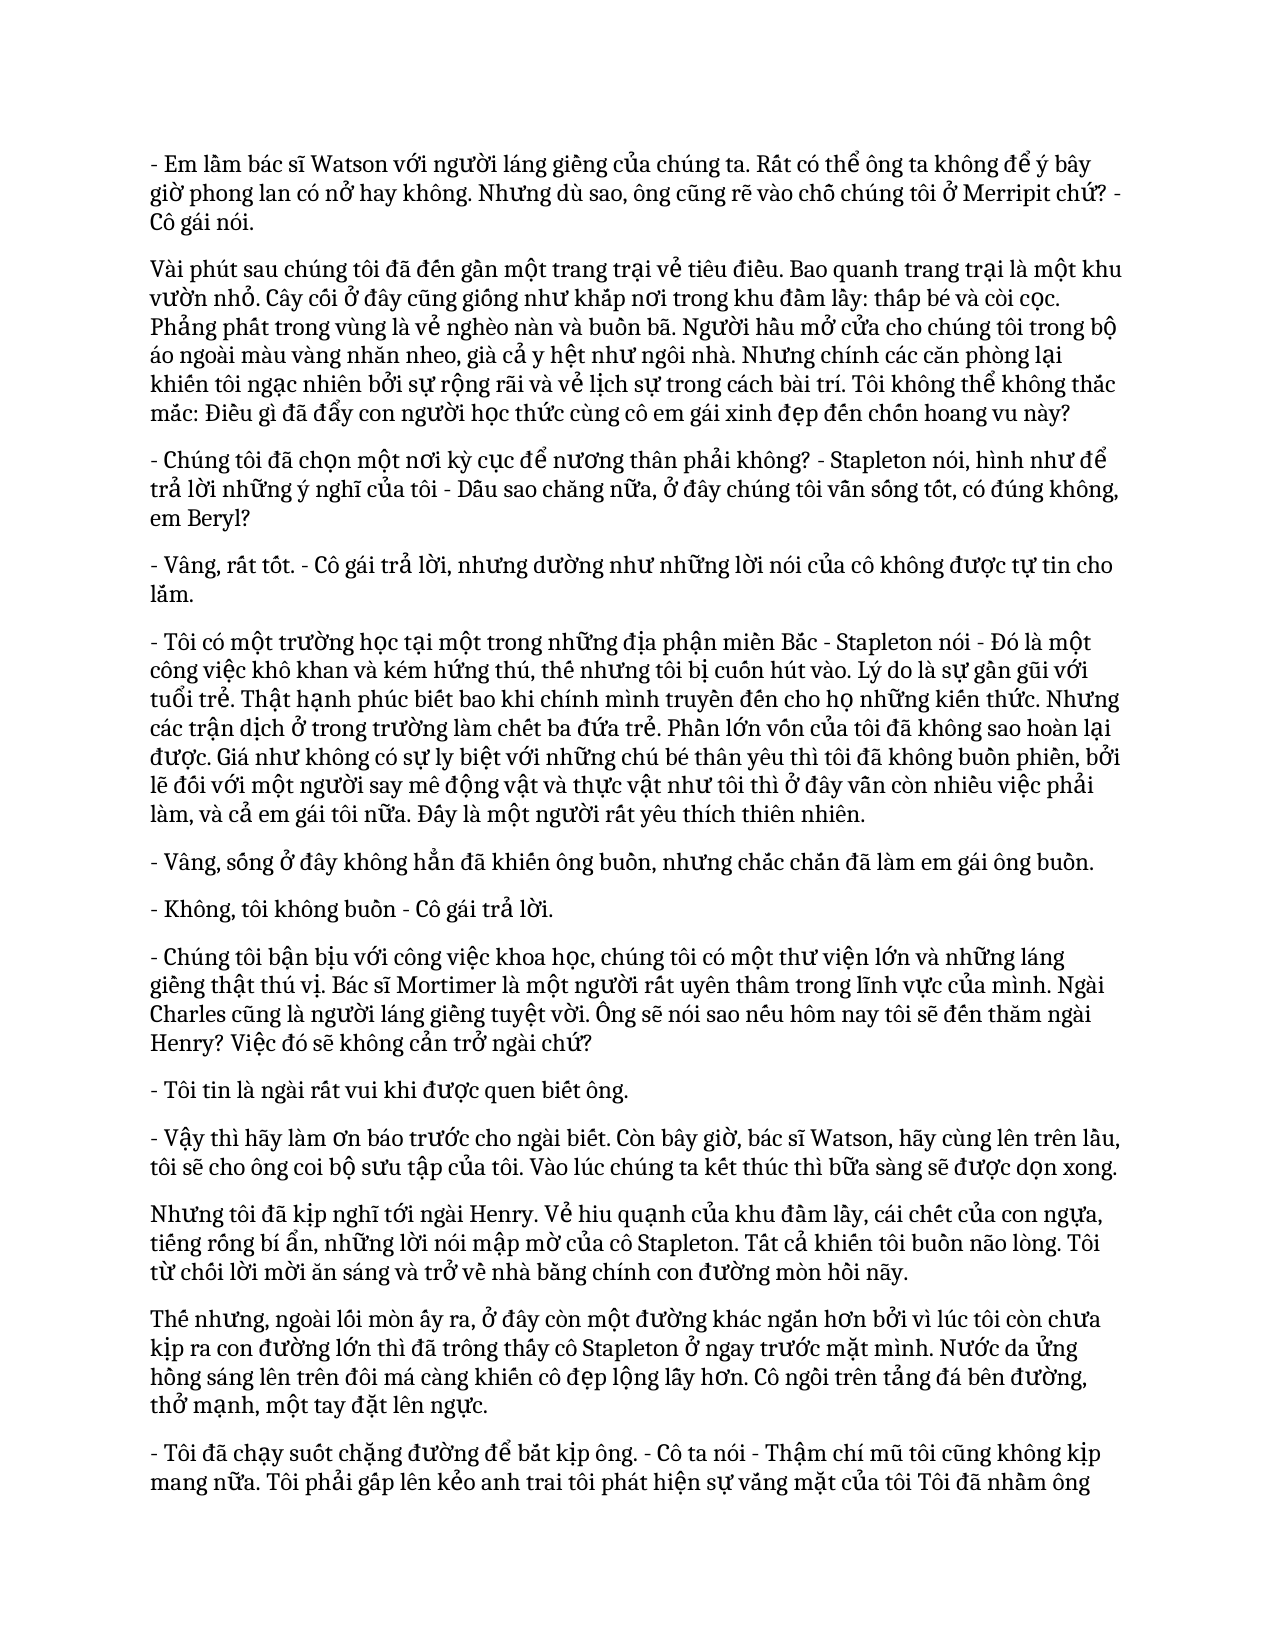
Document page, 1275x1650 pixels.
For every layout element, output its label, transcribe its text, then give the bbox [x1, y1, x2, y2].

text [150, 1439, 1125, 1496]
text Thế nhưng, ngoài lối mòn ấy ra, ở đây còn một đường khác ngắn hơn bởi vì lúc tôi còn chưa kịp ra con đường lớn thì đã trông thấy cô Stapleton ở ngay trước mặt mình. Nước da ửng hồng sáng lên trên đôi má càng khiến cô đẹp lộng lẫy hơn. Cô ngồi trên tảng đá bên đường, thở mạnh, một tay đặt lên ngực. [150, 1305, 1125, 1420]
text Nhưng tôi đã kịp nghĩ tới ngài Henry. Vẻ hiu quạnh của khu đầm lầy, cái chết của con ngựa, tiếng rống bí ẩn, những lời nói mập mờ của cô Stapleton. Tất cả khiến tôi buồn não lòng. Tôi từ chối lời mời ăn sáng và trở về nhà bằng chính con đường mòn hồi nãy. [150, 1200, 1125, 1286]
text - Vâng, rất tốt. - Cô gái trả lời, nhưng dường như những lời nói của cô không được tự tin cho lắm. [150, 551, 1125, 609]
text Vài phút sau chúng tôi đã đến gần một trang trại vẻ tiêu điều. Bao quanh trang trại là một khu vườn nhỏ. Cây cối ở đây cũng giống như khắp nơi trong khu đầm lầy: thấp bé và còi cọc. Phảng phất trong vùng là vẻ nghèo nàn và buồn bã. Người hầu mở cửa cho chúng tôi trong bộ áo ngoài màu vàng nhăn nheo, già cả y hệt như ngôi nhà. Nhưng chính các căn phòng lại khiến tôi ngạc nhiên bởi sự rộng rãi và vẻ lịch sự trong cách bài trí. Tôi không thể không thắc mắc: Điều gì đã đẩy con người học thức cùng cô em gái xinh đẹp đến chốn hoang vu này? [150, 255, 1125, 427]
text - Tôi có một trường học tại một trong những địa phận miền Bắc - Stapleton nói - Đó là một công việc khô khan và kém hứng thú, thế nhưng tôi bị cuốn hút vào. Lý do là sự gần gũi với tuổi trẻ. Thật hạnh phúc biết bao khi chính mình truyền đến cho họ những kiến thức. Nhưng các trận dịch ở trong trường làm chết ba đứa trẻ. Phần lớn vốn của tôi đã không sao hoàn lại được. Giá như không có sự ly biệt với những chú bé thân yêu thì tôi đã không buồn phiền, bởi lẽ đối với một người say mê động vật và thực vật như tôi thì ở đây vẫn còn nhiều việc phải làm, và cả em gái tôi nữa. Đấy là một người rất yêu thích thiên nhiên. [150, 627, 1125, 829]
text - Không, tôi không buồn - Cô gái trả lời. [150, 895, 1125, 924]
text - Chúng tôi bận bịu với công việc khoa học, chúng tôi có một thư viện lớn và những láng giềng thật thú vị. Bác sĩ Mortimer là một người rất uyên thâm trong lĩnh vực của mình. Ngài Charles cũng là người láng giềng tuyệt vời. Ông sẽ nói sao nếu hôm nay tôi sẽ đến thăm ngài Henry? Việc đó sẽ không cản trở ngài chứ? [150, 942, 1125, 1057]
text - Chúng tôi đã chọn một nơi kỳ cục để nương thân phải không? - Stapleton nói, hình như để trả lời những ý nghĩ của tôi - Dẫu sao chăng nữa, ở đây chúng tôi vẫn sống tốt, có đúng không, em Beryl? [150, 446, 1125, 532]
text - Em lầm bác sĩ Watson với người láng giềng của chúng ta. Rất có thể ông ta không để ý bây giờ phong lan có nở hay không. Nhưng dù sao, ông cũng rẽ vào chỗ chúng tôi ở Merripit chứ? - Cô gái nói. [150, 150, 1125, 236]
text - Tôi tin là ngài rất vui khi được quen biết ông. [150, 1076, 1125, 1105]
text - Vậy thì hãy làm ơn báo trước cho ngài biết. Còn bây giờ, bác sĩ Watson, hãy cùng lên trên lầu, tôi sẽ cho ông coi bộ sưu tập của tôi. Vào lúc chúng ta kết thúc thì bữa sàng sẽ được dọn xong. [150, 1124, 1125, 1181]
text - Vâng, sống ở đây không hẳn đã khiến ông buồn, nhưng chắc chắn đã làm em gái ông buồn. [150, 847, 1125, 876]
